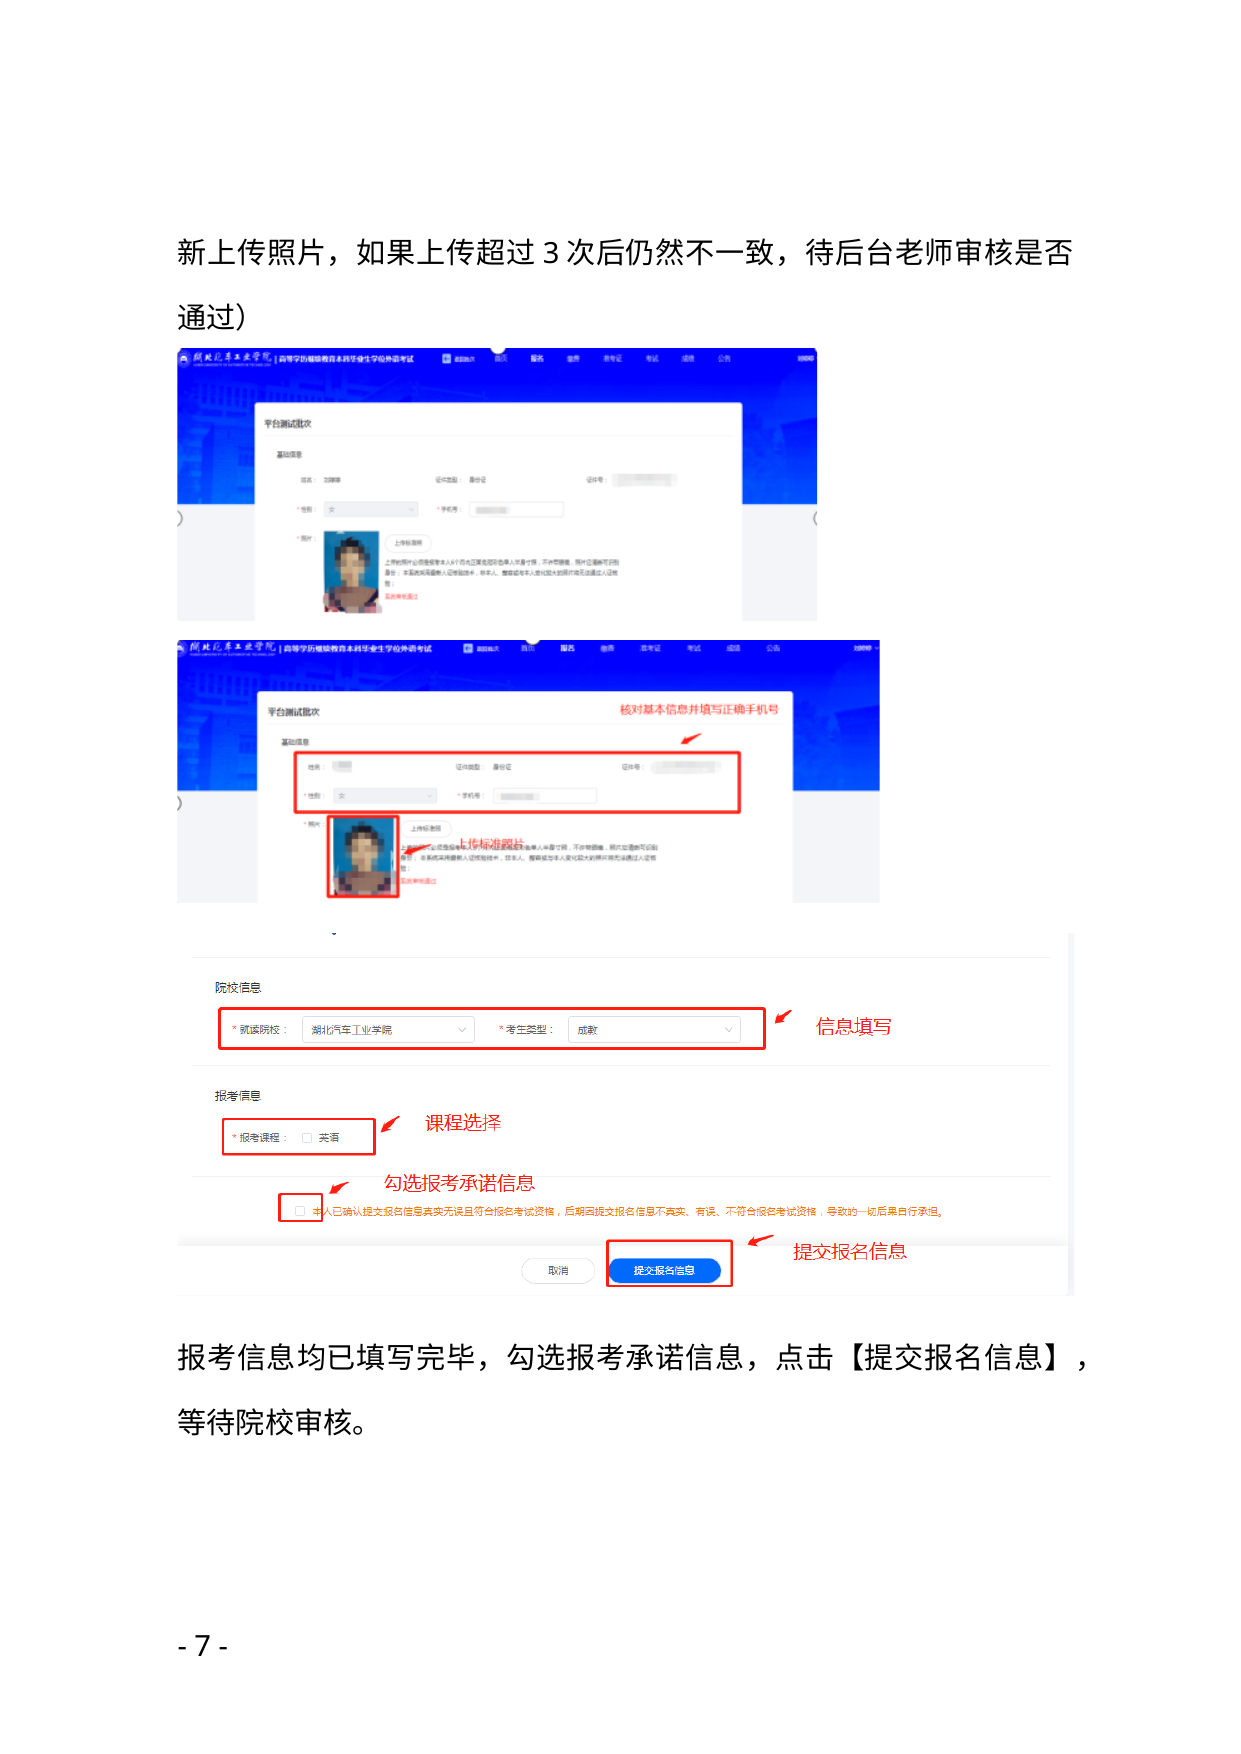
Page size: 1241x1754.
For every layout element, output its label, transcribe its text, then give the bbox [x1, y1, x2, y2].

picture [177, 348, 818, 621]
picture [177, 640, 880, 903]
text 报考信息均已填写完毕，勾选报考承诺信息，点击【提交报名信息】，等待院校审核。 [177, 1323, 1075, 1453]
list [177, 218, 1075, 348]
picture [177, 933, 1075, 1296]
